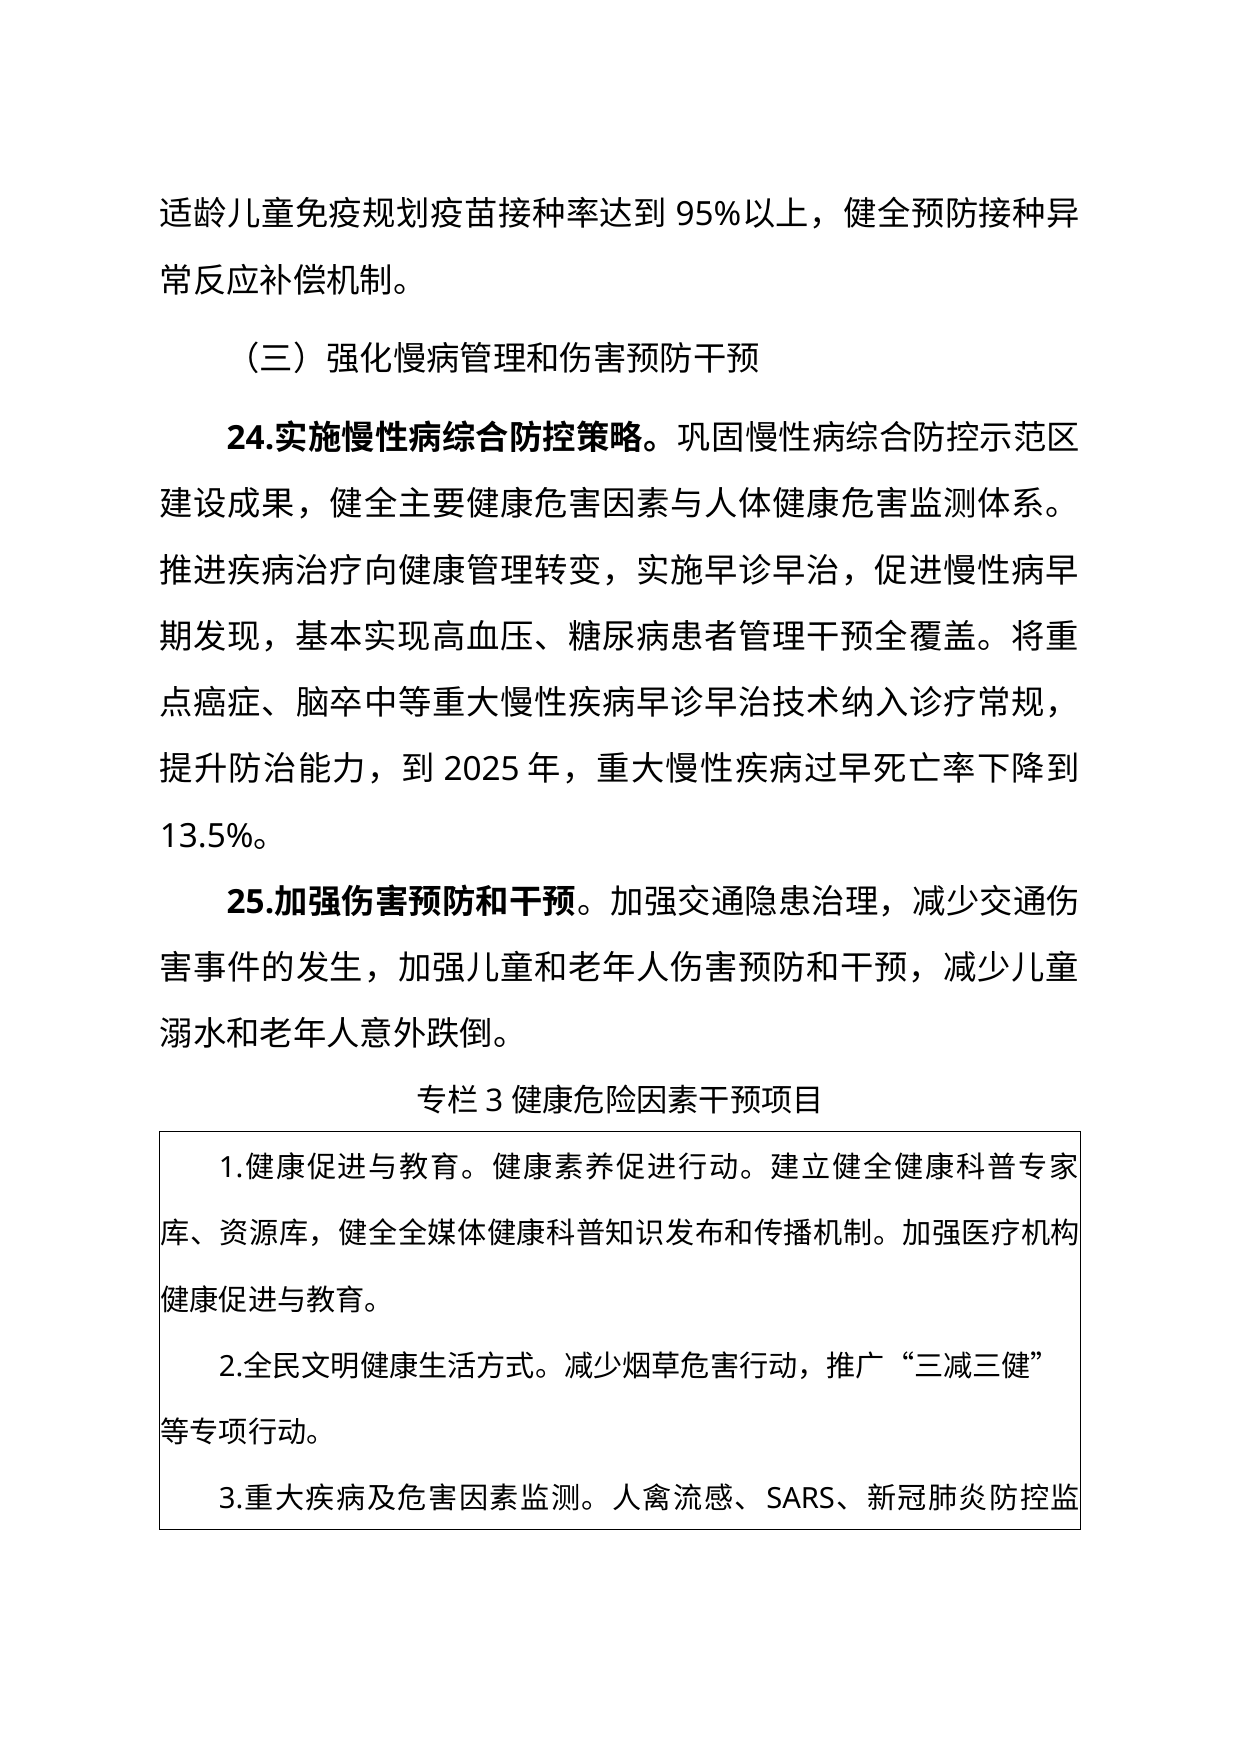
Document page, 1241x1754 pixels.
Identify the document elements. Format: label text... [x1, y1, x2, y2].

subtitle （三）强化慢病管理和伤害预防干预 [226, 323, 1081, 389]
text 专栏3 健康危险因素干预项目 [159, 1064, 1081, 1131]
text 24.实施慢性病综合防控策略。巩固慢性病综合防控示范区建设成果，健全主要健康危害因素与人体健康危害监测体系。推进疾病治疗向健康管理转变，实施早诊早治，促进慢性病早期发现，基本实现高血压、糖尿病患者管理干预全覆盖。将重点癌症、脑卒中等重大慢性疾病早诊早治技术纳入诊疗常规，提升防治能力，到2025年，重大慢性疾病过早死亡率下降到13.5%。 [159, 402, 1081, 866]
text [159, 178, 1081, 311]
text 25.加强伤害预防和干预。加强交通隐患治理，减少交通伤害事件的发生，加强儿童和老年人伤害预防和干预，减少儿童溺水和老年人意外跌倒。 [159, 866, 1081, 1064]
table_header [160, 1132, 1080, 1529]
